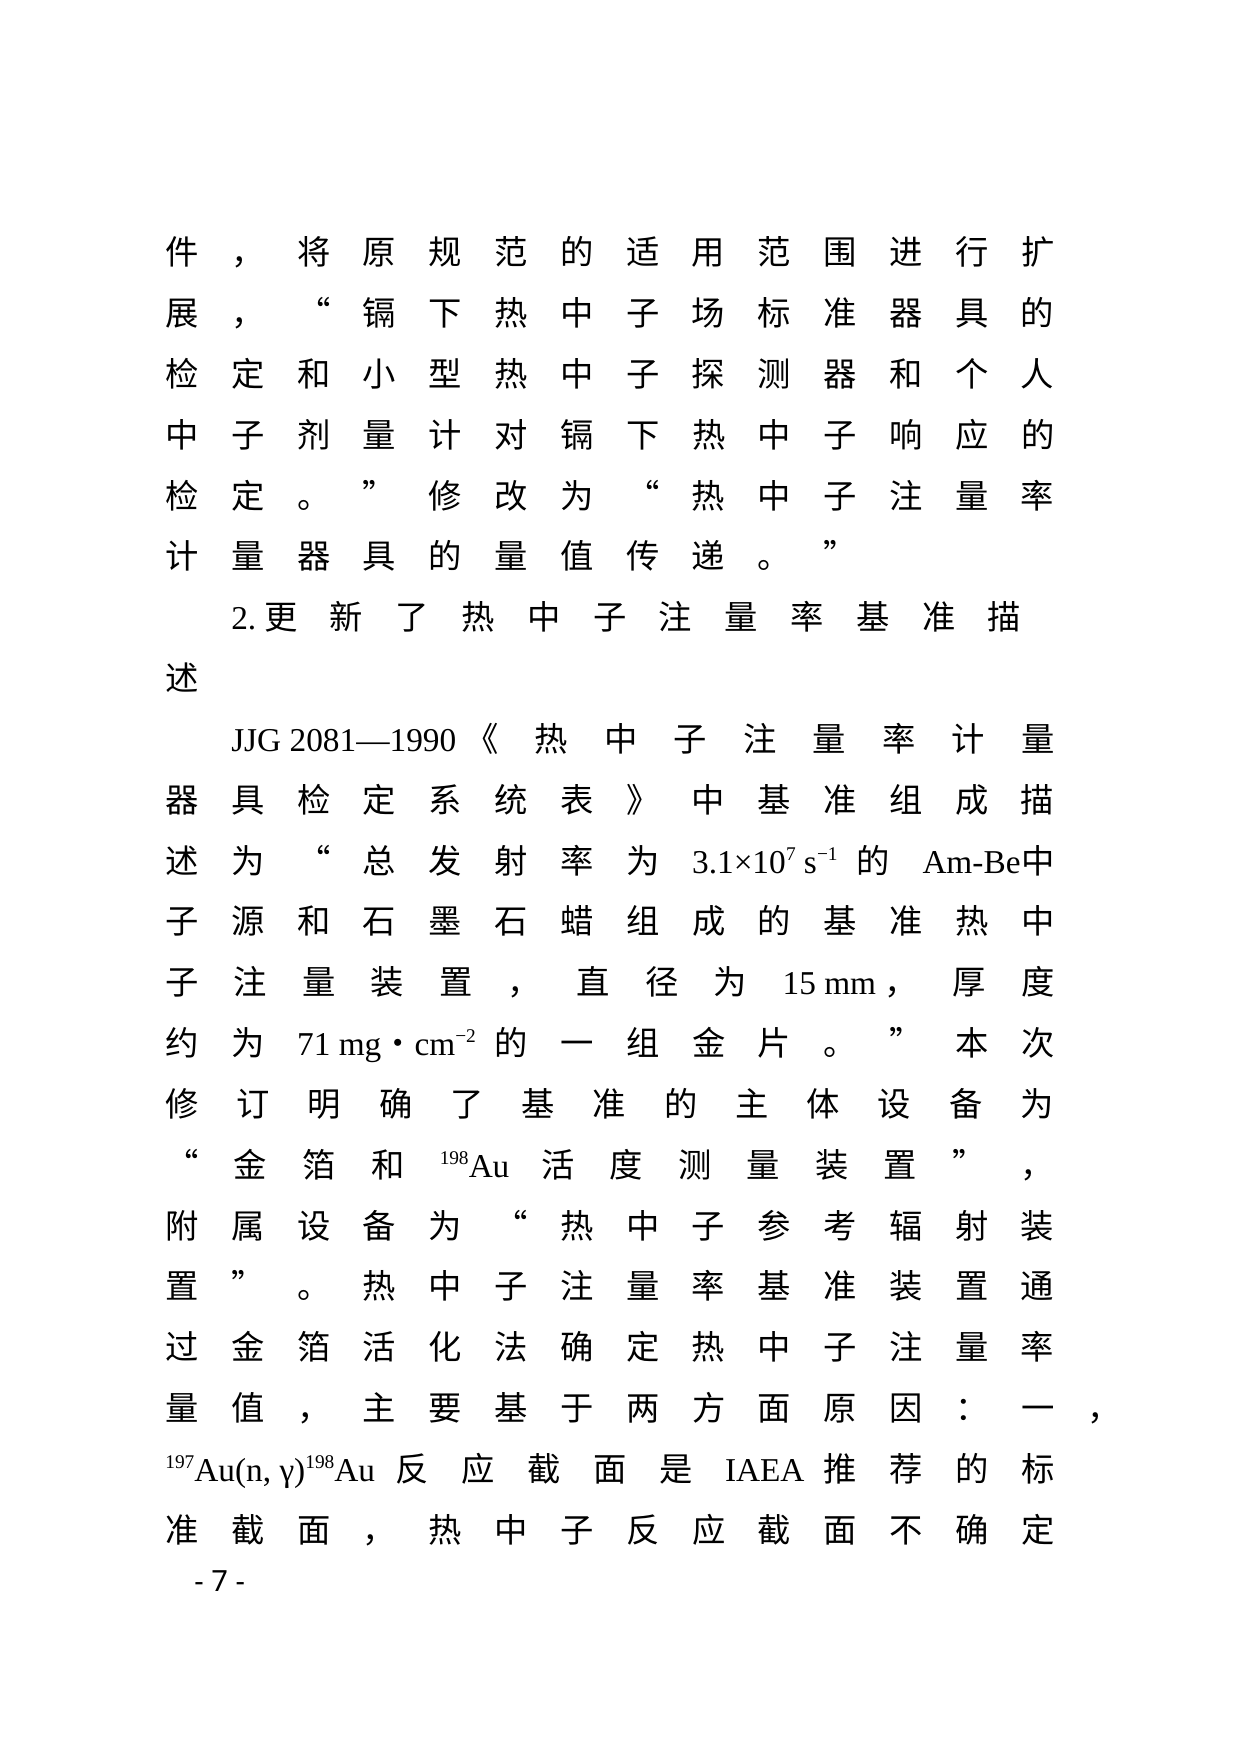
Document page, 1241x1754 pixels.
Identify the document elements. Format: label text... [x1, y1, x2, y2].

text 2.更新了热中子注量率基准描述 [165, 585, 1087, 706]
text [165, 706, 1087, 1558]
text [165, 220, 1087, 585]
